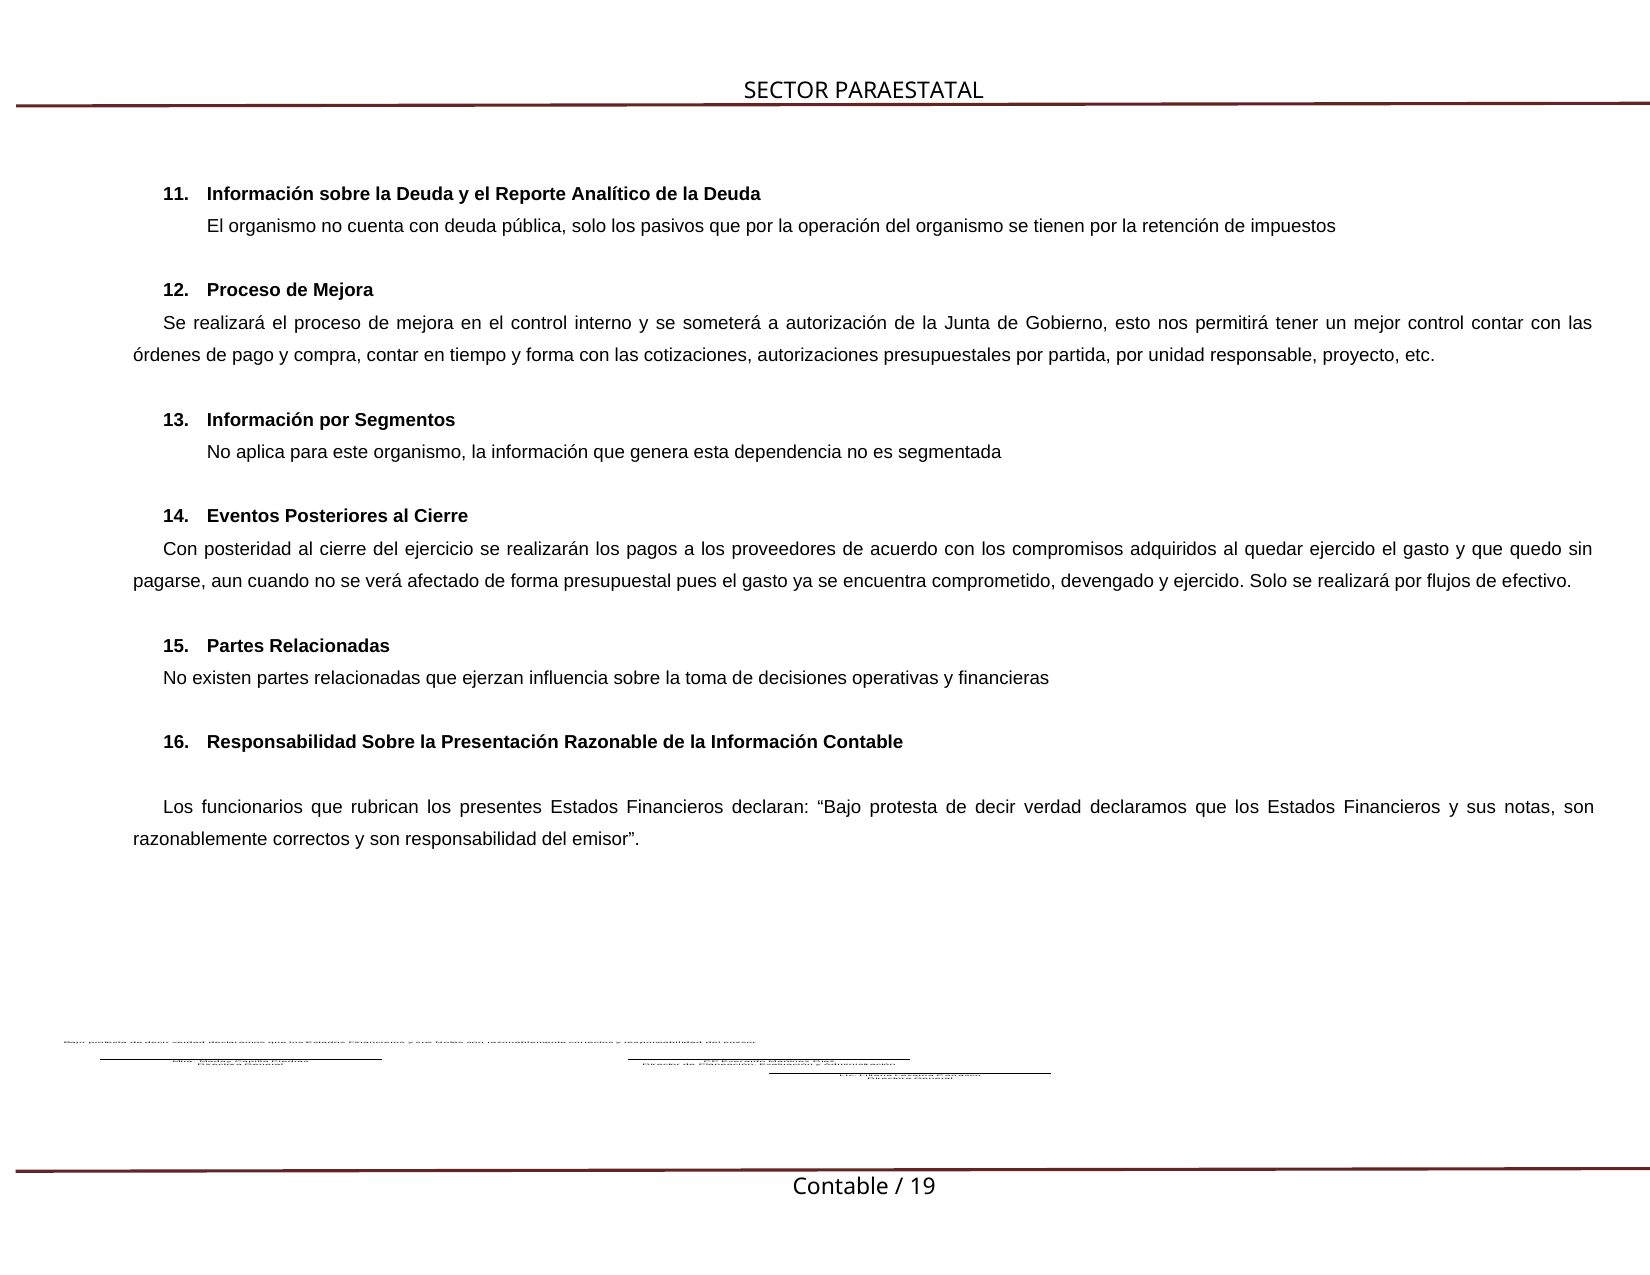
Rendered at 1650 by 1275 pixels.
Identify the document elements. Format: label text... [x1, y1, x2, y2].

text 12. Proceso de Mejora [133, 279, 1595, 301]
text El organismo no cuenta con deuda pública, solo los pasivos que por la operación del organismo se tienen por la retención de impuestos [133, 214, 1595, 236]
text No existen partes relacionadas que ejerzan influencia sobre la toma de decisiones operativas y financieras [133, 667, 1595, 688]
text 15. Partes Relacionadas [133, 634, 1595, 656]
text 14. Eventos Posteriores al Cierre [133, 505, 1595, 527]
text Con posteridad al cierre del ejercicio se realizarán los pagos a los proveedores de acuerdo con los compromisos adquiridos al quedar ejercido el gasto y que quedo sin pagarse, aun cuando no se verá afectado de forma presupuestal pues el gasto ya se encuentra comprometido, devengado y ejercido. Solo se realizará por flujos de efectivo. [133, 537, 1595, 591]
text 11. Información sobre la Deuda y el Reporte Analítico de la Deuda [133, 182, 1595, 204]
text Se realizará el proceso de mejora en el control interno y se someterá a autorización de la Junta de Gobierno, esto nos permitirá tener un mejor control contar con las órdenes de pago y compra, contar en tiempo y forma con las cotizaciones, autorizaciones presupuestales por partida, por unidad responsable, proyecto, etc. [133, 311, 1595, 365]
text 13. Información por Segmentos [133, 408, 1595, 430]
text 16. Responsabilidad Sobre la Presentación Razonable de la Información Contable [133, 731, 1595, 753]
text Los funcionarios que rubrican los presentes Estados Financieros declaran: “Bajo protesta de decir verdad declaramos que los Estados Financieros y sus notas, son razonablemente correctos y son responsabilidad del emisor”. [133, 796, 1595, 850]
text No aplica para este organismo, la información que genera esta dependencia no es segmentada [133, 441, 1595, 462]
